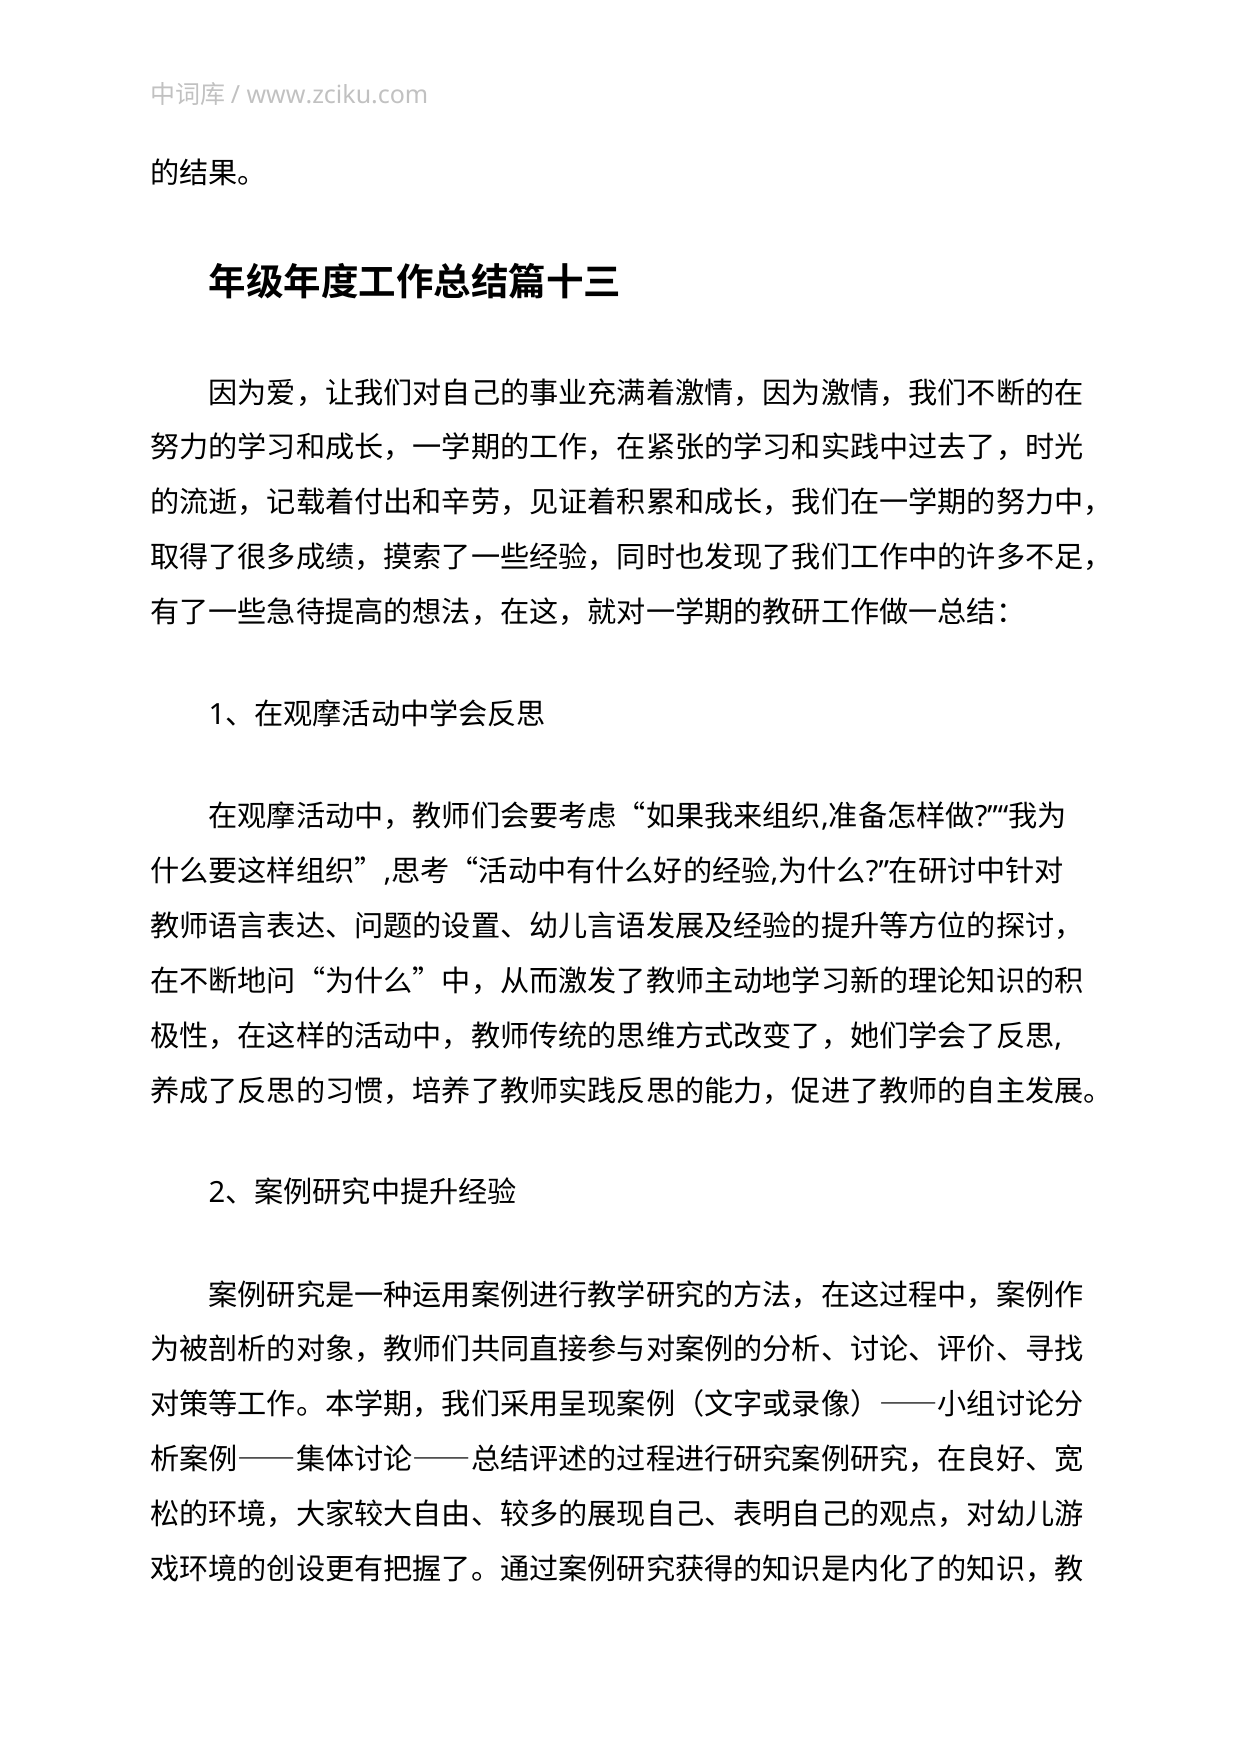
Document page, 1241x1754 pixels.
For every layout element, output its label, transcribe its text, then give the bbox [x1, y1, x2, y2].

text 1、在观摩活动中学会反思 [150, 691, 1090, 733]
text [150, 150, 1090, 192]
text 在观摩活动中，教师们会要考虑“如果我来组织,准备怎样做?”“我为什么要这样组织”,思考“活动中有什么好的经验,为什么?”在研讨中针对教师语言表达、问题的设置、幼儿言语发展及经验的提升等方位的探讨，在不断地问“为什么”中，从而激发了教师主动地学习新的理论知识的积极性，在这样的活动中，教师传统的思维方式改变了，她们学会了反思,养成了反思的习惯，培养了教师实践反思的能力，促进了教师的自主发展。 [150, 792, 1090, 1109]
text 年级年度工作总结篇十三 [150, 252, 1090, 306]
text 2、案例研究中提升经验 [150, 1169, 1090, 1211]
text 因为爱，让我们对自己的事业充满着激情，因为激情，我们不断的在努力的学习和成长，一学期的工作，在紧张的学习和实践中过去了，时光的流逝，记载着付出和辛劳，见证着积累和成长，我们在一学期的努力中，取得了很多成绩，摸索了一些经验，同时也发现了我们工作中的许多不足，有了一些急待提高的想法，在这，就对一学期的教研工作做一总结： [150, 369, 1090, 631]
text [150, 1271, 1090, 1588]
